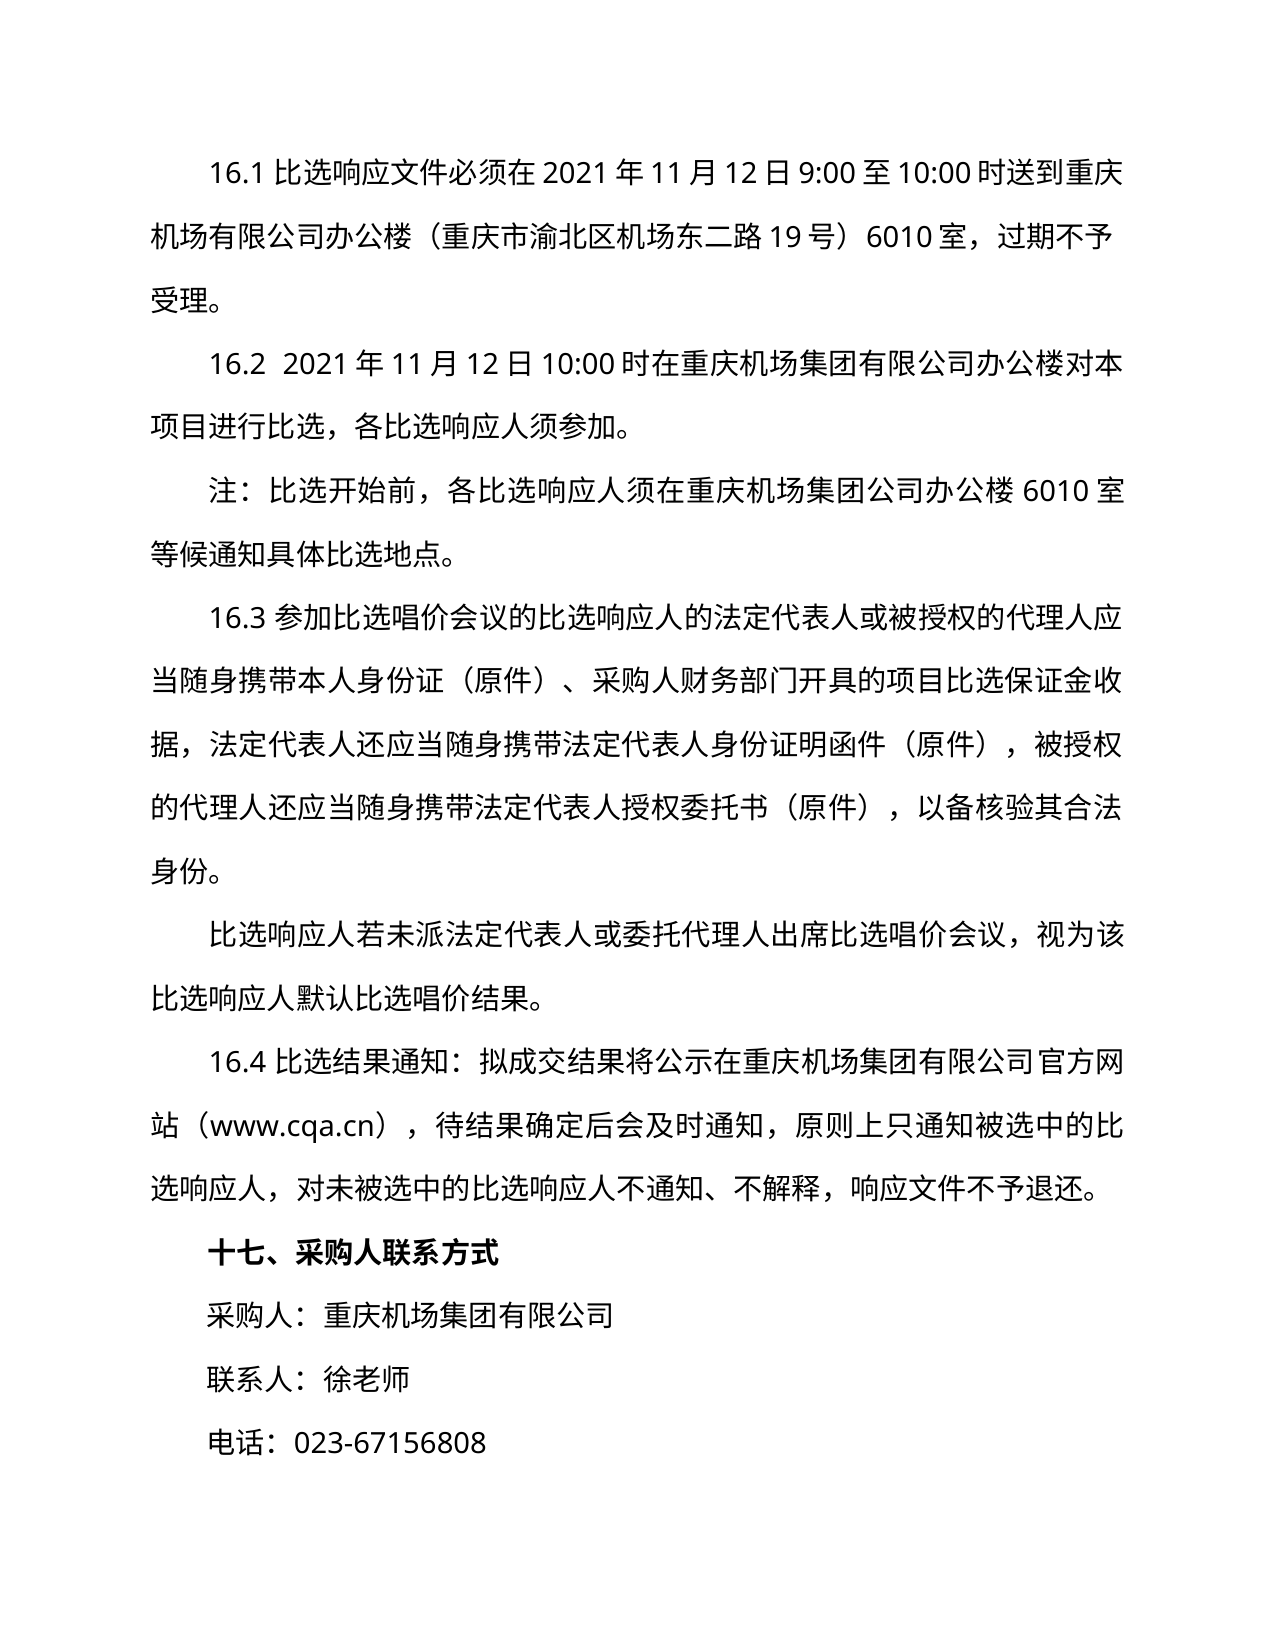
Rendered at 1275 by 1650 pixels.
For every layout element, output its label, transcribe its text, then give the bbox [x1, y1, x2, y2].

text 16.2 2021年11月12日10:00时在重庆机场集团有限公司办公楼对本项目进行比选，各比选响应人须参加。 [150, 341, 1125, 446]
text 十七、采购人联系方式 [150, 1229, 1125, 1271]
text 16.1 比选响应文件必须在2021年11月12日9:00至10:00时送到重庆机场有限公司办公楼（重庆市渝北区机场东二路19号）6010室，过期不予受理。 [150, 150, 1125, 319]
text 16.3 参加比选唱价会议的比选响应人的法定代表人或被授权的代理人应当随身携带本人身份证（原件）、采购人财务部门开具的项目比选保证金收据，法定代表人还应当随身携带法定代表人身份证明函件（原件），被授权的代理人还应当随身携带法定代表人授权委托书（原件），以备核验其合法身份。 [150, 594, 1125, 891]
text 16.4 比选结果通知：拟成交结果将公示在重庆机场集团有限公司官方网站（www.cqa.cn），待结果确定后会及时通知，原则上只通知被选中的比选响应人，对未被选中的比选响应人不通知、不解释，响应文件不予退还。 [150, 1039, 1125, 1208]
text 注：比选开始前，各比选响应人须在重庆机场集团公司办公楼6010室等候通知具体比选地点。 [150, 467, 1125, 573]
text 联系人：徐老师 [150, 1356, 1125, 1398]
text 电话：023-67156808 [150, 1419, 1125, 1462]
text 比选响应人若未派法定代表人或委托代理人出席比选唱价会议，视为该比选响应人默认比选唱价结果。 [150, 912, 1125, 1017]
text 采购人：重庆机场集团有限公司 [150, 1293, 1125, 1335]
